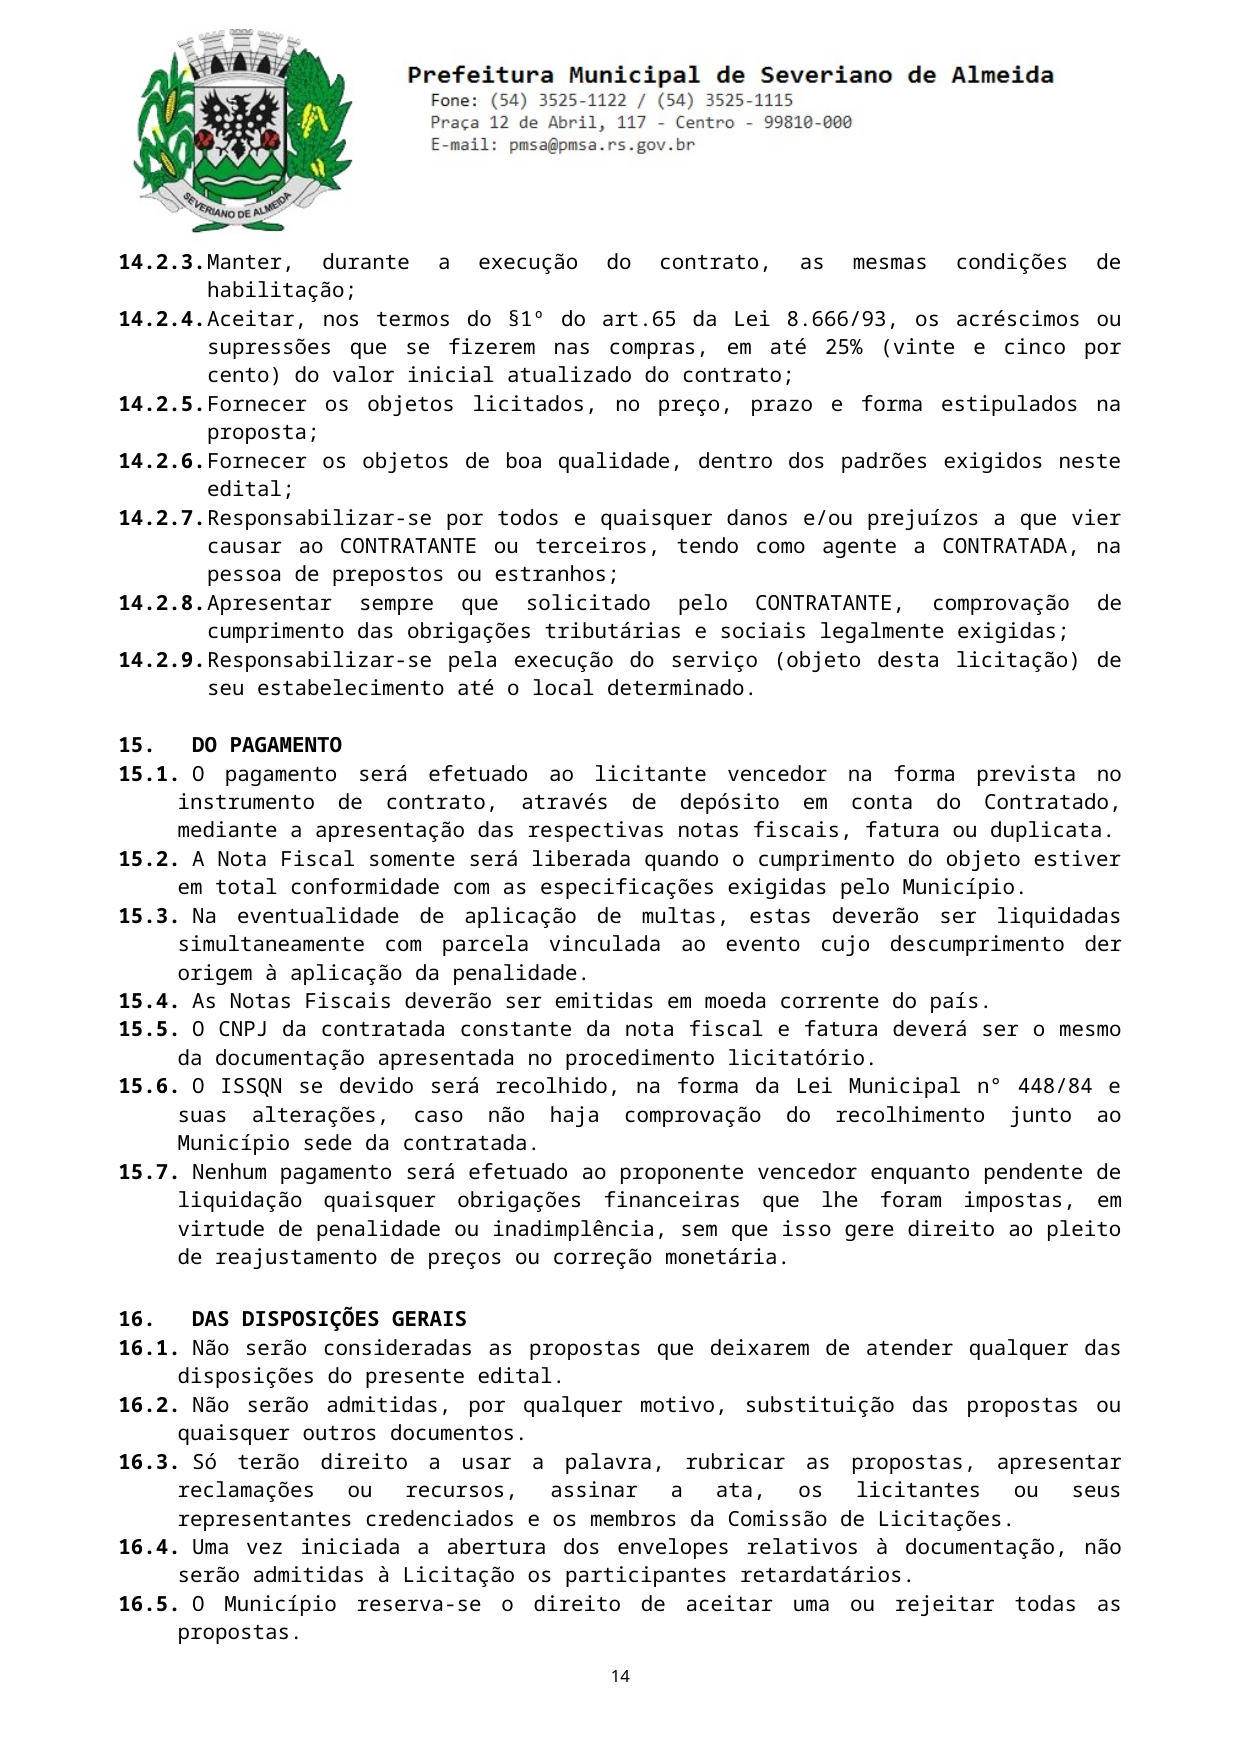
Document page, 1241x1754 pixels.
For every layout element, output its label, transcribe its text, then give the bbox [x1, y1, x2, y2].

list Só terão direito a usar a palavra, rubricar as propostas, apresentar reclamações ou recursos, assinar a ata, os licitantes ou seus representantes credenciados e os membros da Comissão de Licitações. [118, 1447, 1122, 1532]
list As Notas Fiscais deverão ser emitidas em moeda corrente do país. [118, 986, 1122, 1014]
list Apresentar sempre que solicitado pelo CONTRATANTE, comprovação de cumprimento das obrigações tributárias e sociais legalmente exigidas; [118, 588, 1122, 645]
list Não serão consideradas as propostas que deixarem de atender qualquer das disposições do presente edital. [118, 1333, 1122, 1390]
picture [118, 29, 1122, 247]
list O Município reserva-se o direito de aceitar uma ou rejeitar todas as propostas. [118, 1589, 1122, 1646]
list Nenhum pagamento será efetuado ao proponente vencedor enquanto pendente de liquidação quaisquer obrigações financeiras que lhe foram impostas, em virtude de penalidade ou inadimplência, sem que isso gere direito ao pleito de reajustamento de preços ou correção monetária. [118, 1157, 1122, 1271]
list DO PAGAMENTO [118, 730, 1122, 759]
list Na eventualidade de aplicação de multas, estas deverão ser liquidadas simultaneamente com parcela vinculada ao evento cujo descumprimento der origem à aplicação da penalidade. [118, 901, 1122, 986]
list DAS DISPOSIÇÕES GERAIS [118, 1304, 1122, 1333]
list O CNPJ da contratada constante da nota fiscal e fatura deverá ser o mesmo da documentação apresentada no procedimento licitatório. [118, 1014, 1122, 1071]
list Responsabilizar-se por todos e quaisquer danos e/ou prejuízos a que vier causar ao CONTRATANTE ou terceiros, tendo como agente a CONTRATADA, na pessoa de prepostos ou estranhos; [118, 503, 1122, 588]
list Uma vez iniciada a abertura dos envelopes relativos à documentação, não serão admitidas à Licitação os participantes retardatários. [118, 1532, 1122, 1589]
list O ISSQN se devido será recolhido, na forma da Lei Municipal n° 448/84 e suas alterações, caso não haja comprovação do recolhimento junto ao Município sede da contratada. [118, 1071, 1122, 1157]
list A Nota Fiscal somente será liberada quando o cumprimento do objeto estiver em total conformidade com as especificações exigidas pelo Município. [118, 844, 1122, 901]
list Fornecer os objetos licitados, no preço, prazo e forma estipulados na proposta; [118, 389, 1122, 446]
list Responsabilizar-se pela execução do serviço (objeto desta licitação) de seu estabelecimento até o local determinado. [118, 645, 1122, 702]
list Não serão admitidas, por qualquer motivo, substituição das propostas ou quaisquer outros documentos. [118, 1390, 1122, 1447]
list Aceitar, nos termos do §1º do art.65 da Lei 8.666/93, os acréscimos ou supressões que se fizerem nas compras, em até 25% (vinte e cinco por cento) do valor inicial atualizado do contrato; [118, 304, 1122, 389]
list O pagamento será efetuado ao licitante vencedor na forma prevista no instrumento de contrato, através de depósito em conta do Contratado, mediante a apresentação das respectivas notas fiscais, fatura ou duplicata. [118, 759, 1122, 844]
list Manter, durante a execução do contrato, as mesmas condições de habilitação; [118, 247, 1122, 304]
list Fornecer os objetos de boa qualidade, dentro dos padrões exigidos neste edital; [118, 446, 1122, 503]
